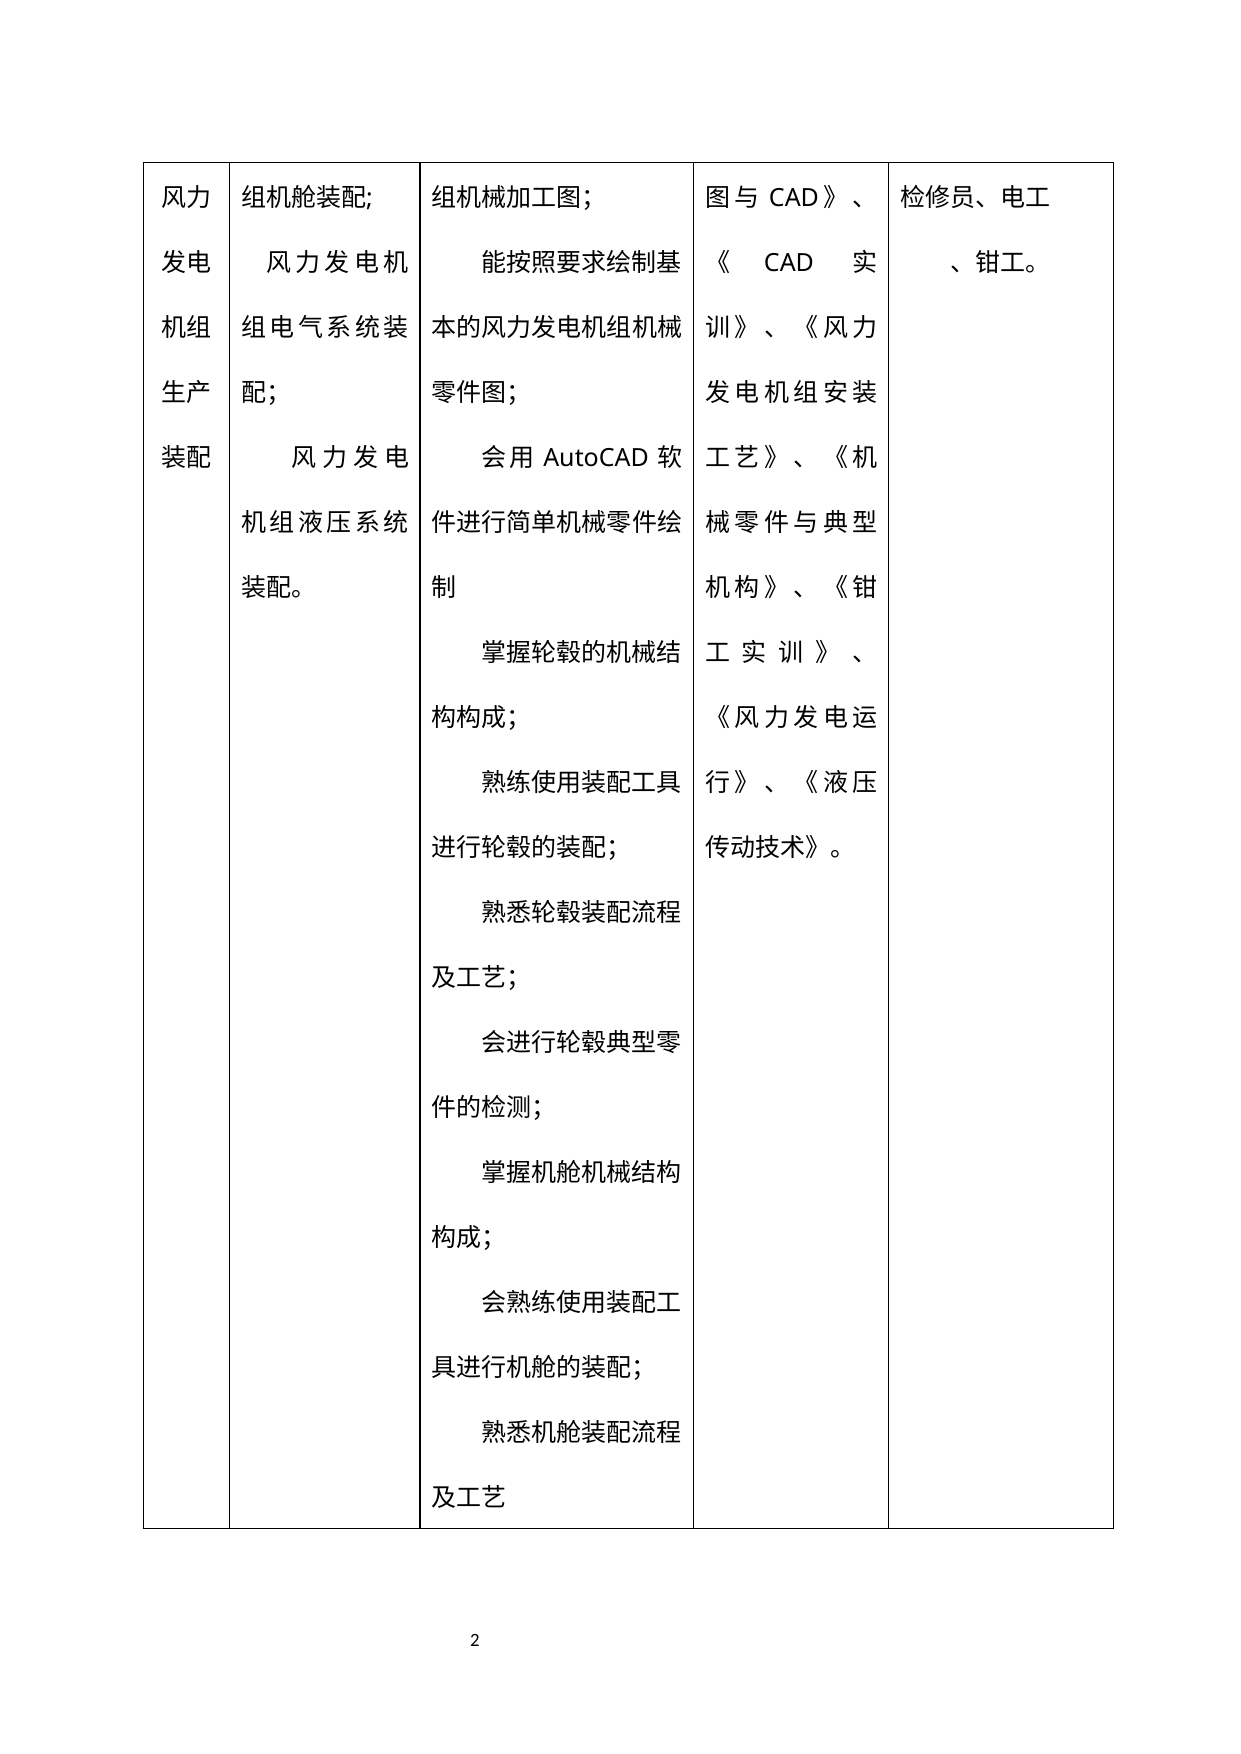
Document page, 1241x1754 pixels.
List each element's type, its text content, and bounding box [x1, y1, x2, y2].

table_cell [694, 163, 888, 1528]
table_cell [230, 163, 419, 1528]
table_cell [421, 163, 693, 1528]
table_cell 1、风力发电机组生产装配 [144, 163, 229, 1528]
table_cell 风力发电运行检修员、电工 、钳工。 [889, 163, 1113, 1528]
